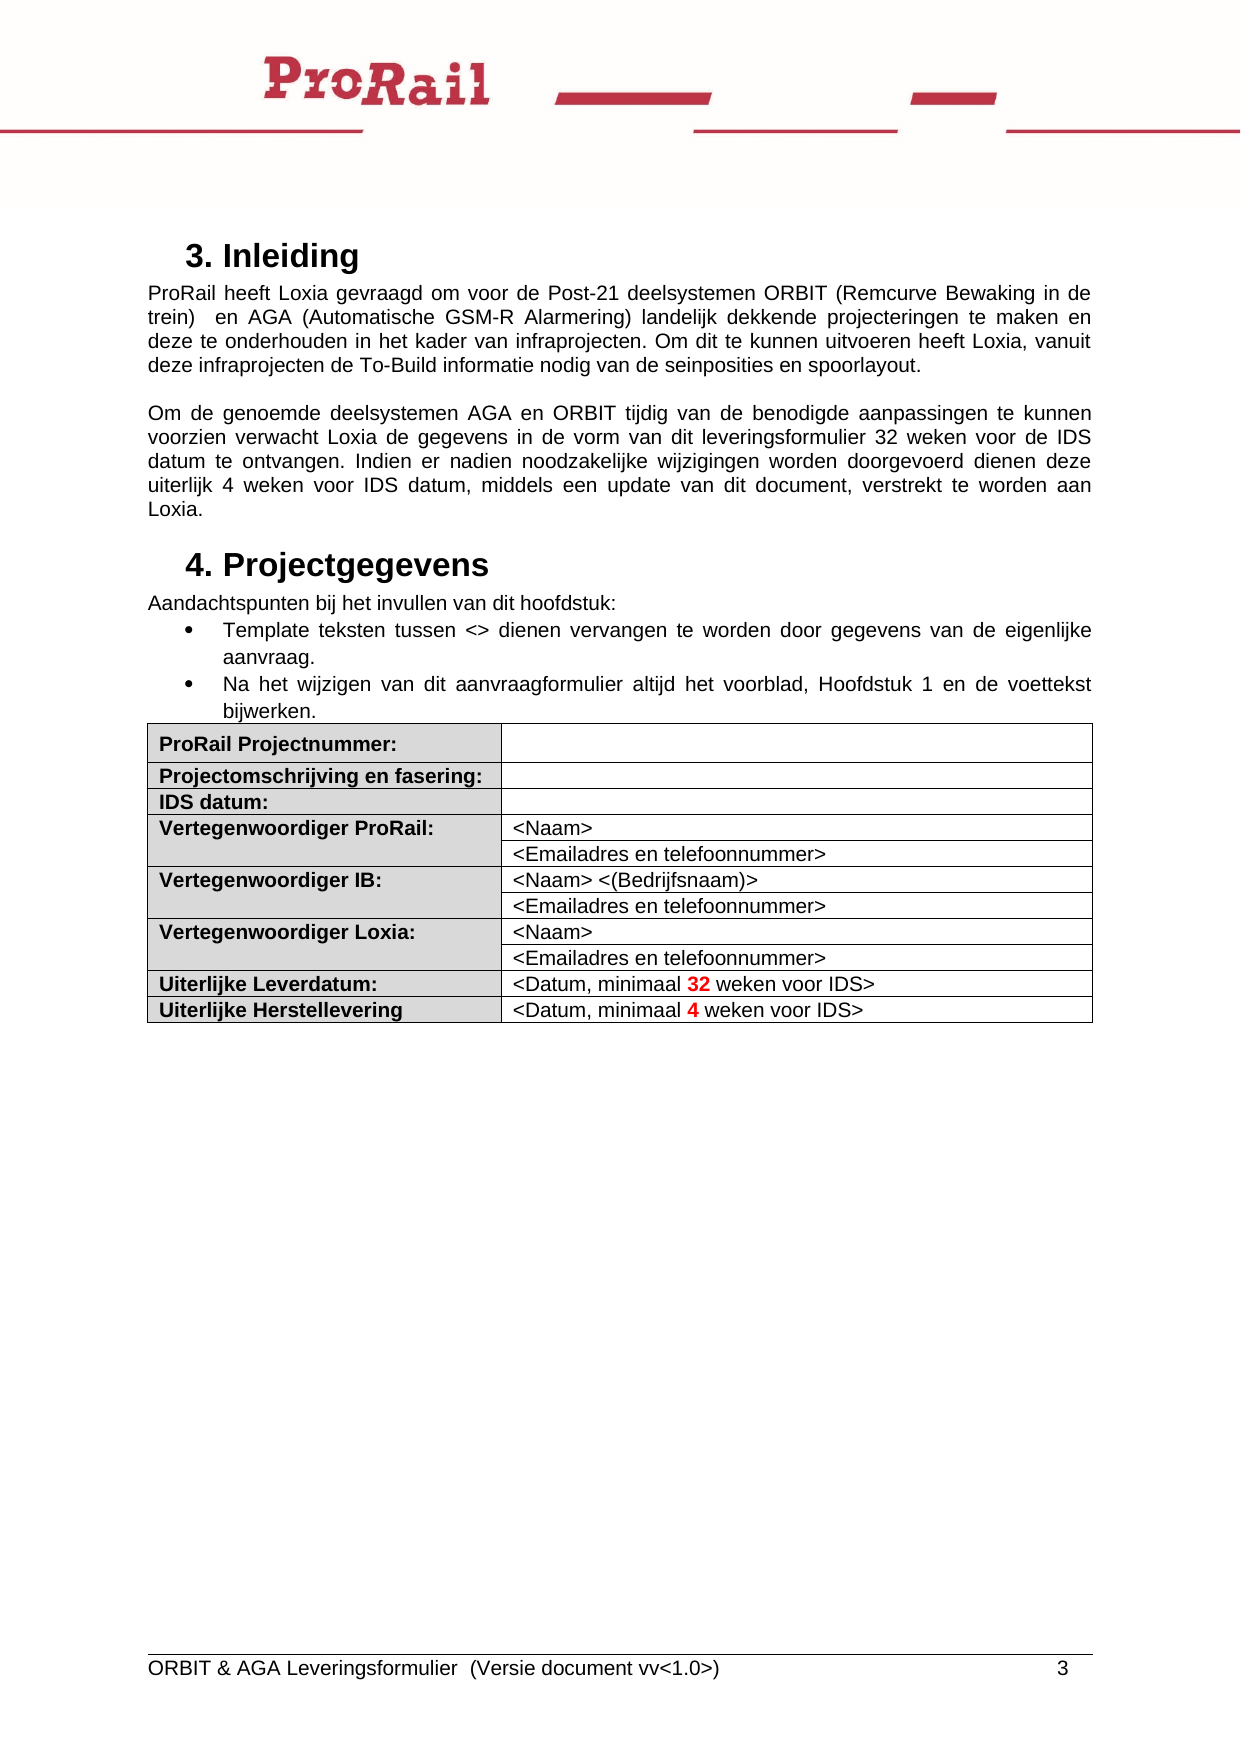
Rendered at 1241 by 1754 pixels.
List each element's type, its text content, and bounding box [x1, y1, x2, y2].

table_cell IDS datum: [148, 789, 501, 814]
table_cell <Naam> <(Bedrijfsnaam)> [502, 867, 1092, 892]
table_cell <Datum, minimaal 4 weken voor IDS> [502, 997, 1092, 1022]
table_cell [502, 789, 1092, 814]
title Projectgegevens [185, 545, 1093, 584]
table_cell Uiterlijke Leverdatum: [148, 971, 501, 996]
text ProRail heeft Loxia gevraagd om voor de Post-21 deelsystemen ORBIT (Remcurve Bewaking in de trein) en AGA (Automatische GSM-R Alarmering) landelijk dekkende projecteringen te maken en deze te onderhouden in het kader van infraprojecten. Om dit te kunnen uitvoeren heeft Loxia, vanuit deze infraprojecten de To-Build informatie nodig van de seinposities en spoorlayout. [148, 281, 1093, 377]
text Om de genoemde deelsystemen AGA en ORBIT tijdig van de benodigde aanpassingen te kunnen voorzien verwacht Loxia de gegevens in de vorm van dit leveringsformulier 32 weken voor de IDS datum te ontvangen. Indien er nadien noodzakelijke wijzigingen worden doorgevoerd dienen deze uiterlijk 4 weken voor IDS datum, middels een update van dit document, verstrekt te worden aan Loxia. [148, 401, 1093, 520]
table_cell <Datum, minimaal 32 weken voor IDS> [502, 971, 1092, 996]
table_header ProRail Projectnummer: [148, 724, 501, 762]
picture [0, 0, 1241, 208]
table_cell <Naam> [502, 919, 1092, 944]
list Na het wijzigen van dit aanvraagformulier altijd het voorblad, Hoofdstuk 1 en de voettekst bijwerken. [185, 669, 1093, 723]
list Template teksten tussen <> dienen vervangen te worden door gegevens van de eigenlijke aanvraag. [185, 615, 1093, 669]
table_cell Vertegenwoordiger Loxia: [148, 919, 501, 970]
title Inleiding [185, 236, 1093, 274]
table_cell Uiterlijke Herstellevering [148, 997, 501, 1022]
table_cell Vertegenwoordiger IB: [148, 867, 501, 918]
table_cell <Emailadres en telefoonnummer> [502, 841, 1092, 866]
table_cell Vertegenwoordiger ProRail: [148, 815, 501, 866]
table_cell <Naam> [502, 815, 1092, 840]
text Aandachtspunten bij het invullen van dit hoofdstuk: [148, 590, 1093, 615]
table_cell [502, 763, 1092, 788]
table_cell <Emailadres en telefoonnummer> [502, 945, 1092, 970]
table_header [502, 724, 1092, 762]
table_cell <Emailadres en telefoonnummer> [502, 893, 1092, 918]
table_cell Projectomschrijving en fasering: [148, 763, 501, 788]
